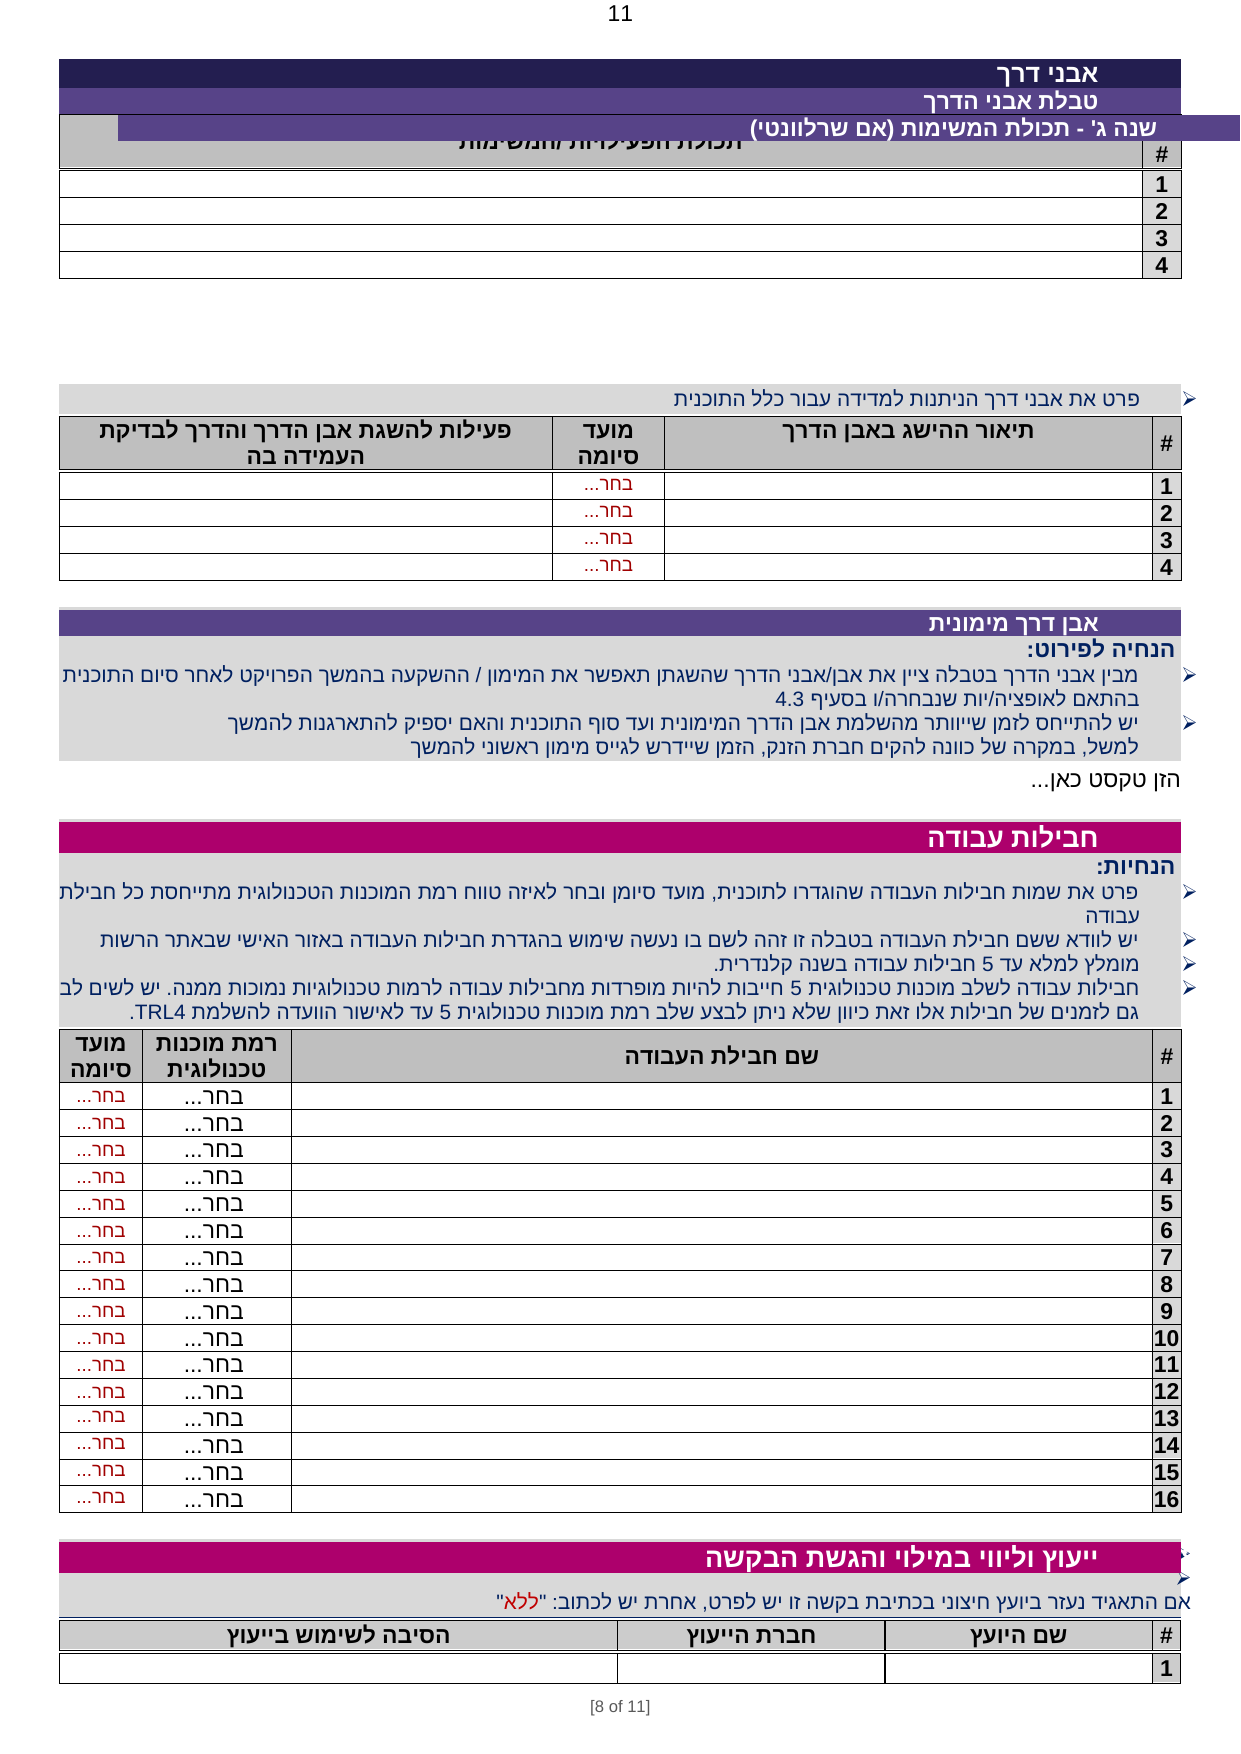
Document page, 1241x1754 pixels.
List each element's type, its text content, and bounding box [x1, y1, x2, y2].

table_cell [292, 1433, 1152, 1458]
table_cell 3 [1143, 225, 1181, 251]
table_header [886, 1654, 1152, 1682]
table_cell [60, 1406, 142, 1432]
table_header שם היועץ [886, 1621, 1152, 1649]
subtitle חבילות עבודה [59, 822, 1181, 853]
table_cell [60, 252, 1142, 278]
table_cell 2 [1153, 500, 1181, 526]
table_cell [60, 1245, 142, 1270]
table_cell [60, 500, 552, 526]
table_cell 6 [1153, 1218, 1181, 1243]
table_cell [292, 1352, 1152, 1378]
table_cell [292, 1406, 1152, 1432]
table_cell 15 [1153, 1460, 1181, 1485]
table_header פרט את אבני דרך הניתנות למדידה עבור כלל התוכנית [59, 384, 1181, 414]
table_cell [292, 1379, 1152, 1405]
table_header [665, 473, 1152, 499]
table_cell [292, 1325, 1152, 1351]
table_cell [60, 1325, 142, 1351]
table_cell 16 [1153, 1486, 1181, 1512]
table_cell 5 [1153, 1191, 1181, 1217]
table_header # [1153, 1030, 1181, 1082]
table_cell 8 [1153, 1271, 1181, 1297]
table_cell 13 [1153, 1406, 1181, 1432]
table_cell [292, 1218, 1152, 1243]
table_cell [60, 1083, 142, 1109]
table_cell [292, 1486, 1152, 1512]
table_cell [665, 500, 1152, 526]
table_cell 2 [1153, 1110, 1181, 1136]
table_cell [60, 1271, 142, 1297]
table_cell [60, 1460, 142, 1485]
table_cell 3 [1153, 1137, 1181, 1163]
text הזן טקסט כאן... [59, 766, 1181, 792]
table_header מועד סיומה [553, 417, 664, 469]
table_cell [292, 1245, 1152, 1270]
table_cell 7 [1153, 1245, 1181, 1270]
table_cell [292, 1164, 1152, 1190]
table_cell [665, 527, 1152, 553]
table_header # [1143, 141, 1181, 167]
table_header [618, 1654, 884, 1682]
table_header מועד סיומה [60, 1030, 142, 1082]
table_header [60, 1654, 617, 1682]
subtitle אבני דרך [59, 59, 1181, 88]
table_cell [292, 1271, 1152, 1297]
table_cell [292, 1110, 1152, 1136]
table_cell [60, 1352, 142, 1378]
table_cell [553, 527, 664, 553]
table_cell [60, 554, 552, 580]
table_cell [553, 500, 664, 526]
table_header חברת הייעוץ [618, 1621, 884, 1649]
table_cell 14 [1153, 1433, 1181, 1458]
table_cell [60, 1110, 142, 1136]
table_header הסיבה לשימוש בייעוץ [60, 1621, 617, 1649]
table_header הנחיות: פרט את שמות חבילות העבודה שהוגדרו לתוכנית, מועד סיומן ובחר לאיזה טווח רמת המוכנות הטכנולוגית מתייחסת כל חבילת עבודה יש לוודא ששם חבילת העבודה בטבלה זו זהה לשם בו נעשה שימוש בהגדרת חבילות העבודה באזור האישי שבאתר הרשות מומלץ למלא עד 5 חבילות עבודה בשנה קלנדרית. חבילות עבודה לשלב מוכנות טכנולוגית 5 חייבות להיות מופרדות מחבילות עבודה לרמות טכנולוגיות נמוכות ממנה. יש לשים לב גם לזמנים של חבילות אלו זאת כיוון שלא ניתן לבצע שלב רמת מוכנות טכנולוגית 5 עד לאישור הוועדה להשלמת TRL4. [59, 853, 1181, 1027]
table_cell [292, 1137, 1152, 1163]
subtitle אבן דרך מימונית [59, 610, 1181, 636]
table_cell [292, 1298, 1152, 1324]
table_cell [292, 1083, 1152, 1109]
table_cell 4 [1153, 554, 1181, 580]
table_cell [60, 1137, 142, 1163]
subtitle שנה ג' - תכולת המשימות (אם שרלוונטי) [118, 115, 1240, 141]
table_header [1153, 1654, 1180, 1682]
table_cell [60, 1191, 142, 1217]
table_cell 11 [1153, 1352, 1181, 1378]
table_cell 10 [1153, 1325, 1181, 1351]
table_header # [1153, 417, 1181, 469]
table_header [60, 473, 552, 499]
table_header אם התאגיד נעזר ביועץ חיצוני בכתיבת בקשה זו יש לפרט, אחרת יש לכתוב: "ללא" [59, 1573, 1181, 1617]
table_cell [665, 554, 1152, 580]
table_cell [60, 527, 552, 553]
table_header תיאור ההישג באבן הדרך [665, 417, 1152, 469]
subtitle טבלת אבני הדרך [59, 88, 1181, 114]
table_cell [60, 1379, 142, 1405]
table_cell [553, 554, 664, 580]
table_cell [60, 198, 1142, 224]
table_header פעילות להשגת אבן הדרך והדרך לבדיקת העמידה בה [60, 417, 552, 469]
table_header [60, 171, 1142, 197]
table_cell [60, 225, 1142, 251]
table_cell [292, 1191, 1152, 1217]
table_cell 3 [1153, 527, 1181, 553]
table_cell [60, 1298, 142, 1324]
table_cell 12 [1153, 1379, 1181, 1405]
table_cell [60, 1486, 142, 1512]
table_cell [60, 1164, 142, 1190]
table_cell 2 [1143, 198, 1181, 224]
table_cell [60, 1218, 142, 1243]
table_header הנחיה לפירוט: מבין אבני הדרך בטבלה ציין את אבן/אבני הדרך שהשגתן תאפשר את המימון / ההשקעה בהמשך הפרויקט לאחר סיום התוכנית בהתאם לאופציה/יות שנבחרה/ו בסעיף 4.3 יש להתייחס לזמן שייוותר מהשלמת אבן הדרך המימונית ועד סוף התוכנית והאם יספיק להתארגנות להמשך למשל, במקרה של כוונה להקים חברת הזנק, הזמן שיידרש לגייס מימון ראשוני להמשך [59, 636, 1181, 761]
table_header שם חבילת העבודה [292, 1030, 1152, 1082]
table_header תכולת הפעילויות /המשימות [60, 115, 1142, 167]
table_header [1153, 1621, 1180, 1649]
table_cell 9 [1153, 1298, 1181, 1324]
table_cell [292, 1460, 1152, 1485]
table_header [553, 473, 664, 499]
table_cell [60, 1433, 142, 1458]
table_cell 4 [1143, 252, 1181, 278]
table_header רמת מוכנות טכנולוגית [143, 1030, 291, 1082]
subtitle ייעוץ וליווי במילוי והגשת הבקשה [59, 1542, 1181, 1573]
table_cell 4 [1153, 1164, 1181, 1190]
